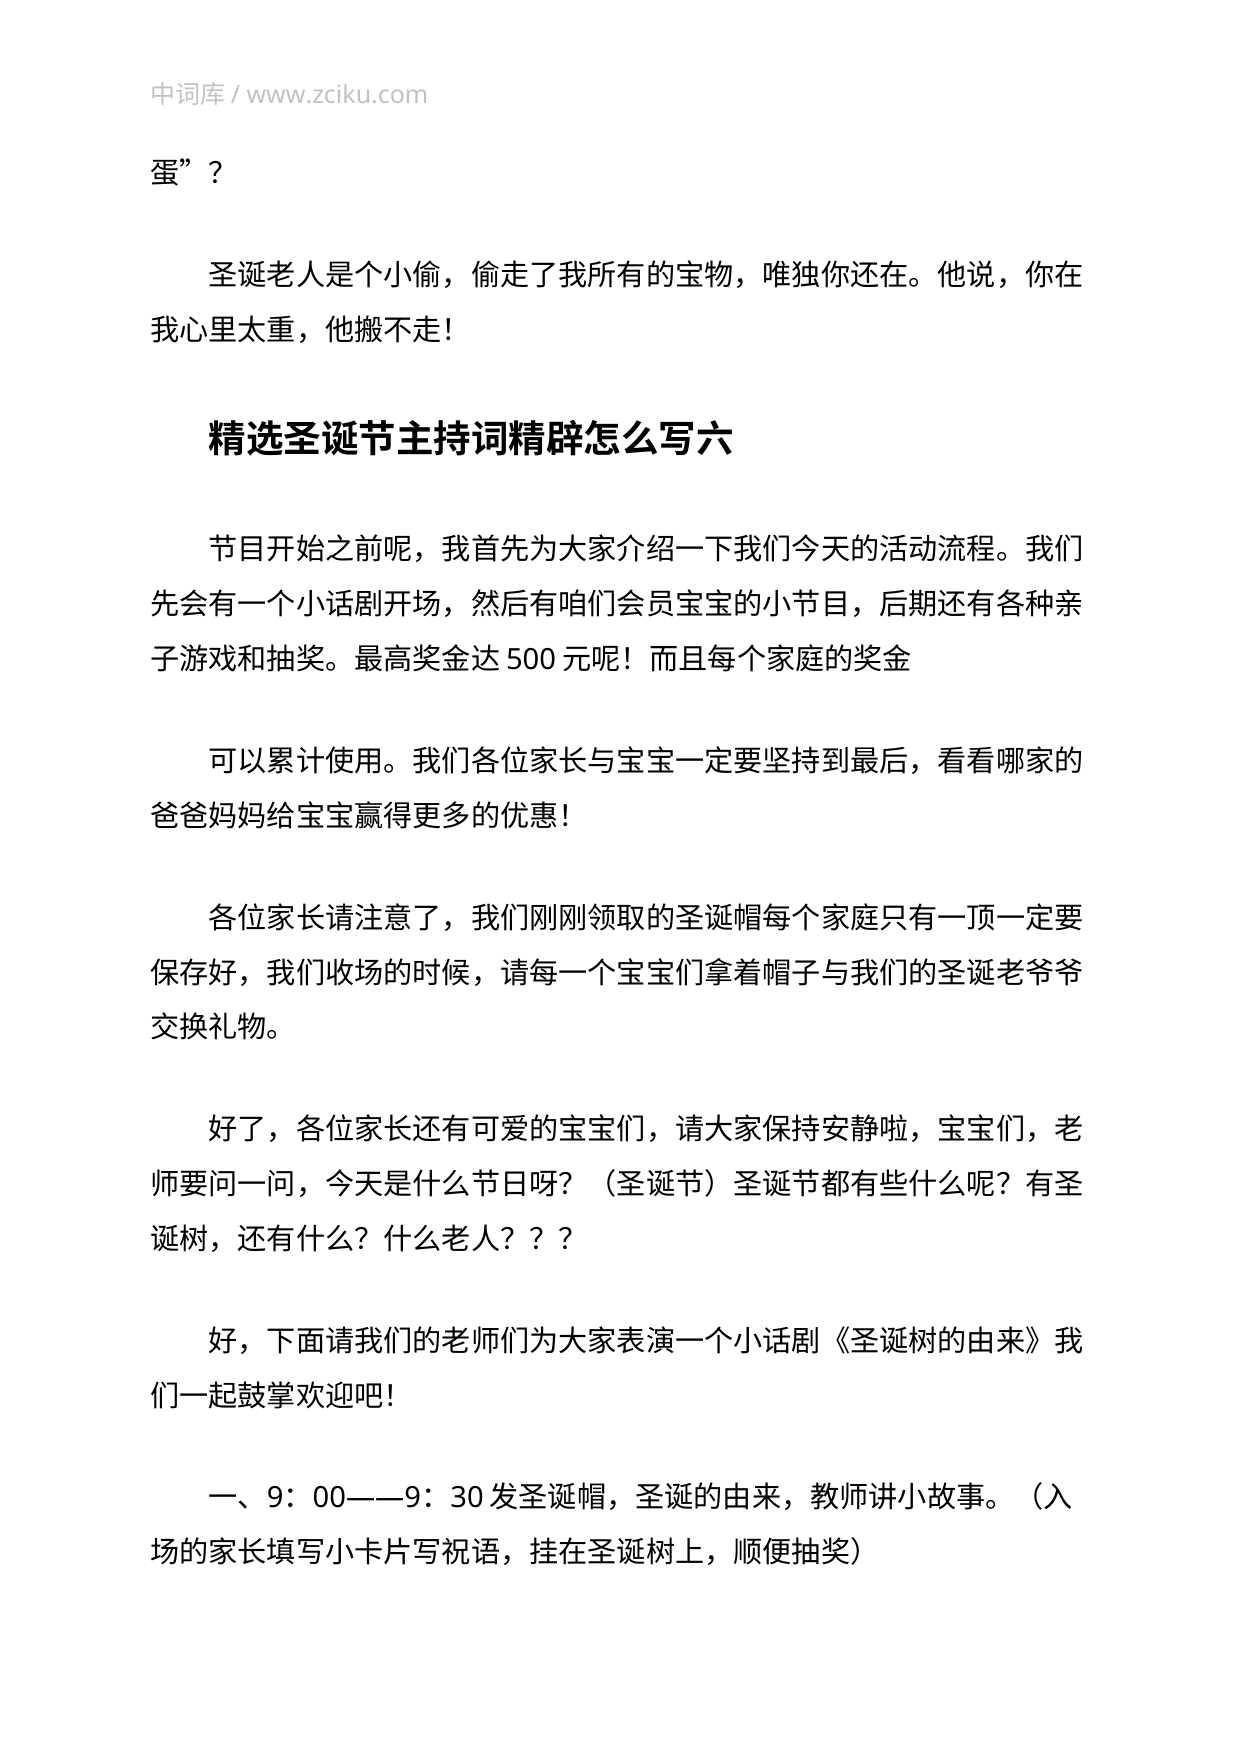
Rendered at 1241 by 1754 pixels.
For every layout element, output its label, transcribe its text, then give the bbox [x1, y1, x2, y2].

text 节目开始之前呢，我首先为大家介绍一下我们今天的活动流程。我们先会有一个小话剧开场，然后有咱们会员宝宝的小节目，后期还有各种亲子游戏和抽奖。最高奖金达500元呢！而且每个家庭的奖金 [150, 526, 1090, 678]
text 好，下面请我们的老师们为大家表演一个小话剧《圣诞树的由来》我们一起鼓掌欢迎吧！ [150, 1317, 1090, 1414]
text 精选圣诞节主持词精辟怎么写六 [150, 408, 1090, 463]
text 圣诞老人是个小偷，偷走了我所有的宝物，唯独你还在。他说，你在我心里太重，他搬不走！ [150, 252, 1090, 349]
text 好了，各位家长还有可爱的宝宝们，请大家保持安静啦，宝宝们，老师要问一问，今天是什么节日呀？（圣诞节）圣诞节都有些什么呢？有圣诞树，还有什么？什么老人？？？ [150, 1106, 1090, 1258]
text 一、9：00――9：30发圣诞帽，圣诞的由来，教师讲小故事。（入场的家长填写小卡片写祝语，挂在圣诞树上，顺便抽奖） [150, 1474, 1090, 1571]
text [150, 150, 1090, 192]
text 各位家长请注意了，我们刚刚领取的圣诞帽每个家庭只有一顶一定要保存好，我们收场的时候，请每一个宝宝们拿着帽子与我们的圣诞老爷爷交换礼物。 [150, 894, 1090, 1046]
text 可以累计使用。我们各位家长与宝宝一定要坚持到最后，看看哪家的爸爸妈妈给宝宝赢得更多的优惠！ [150, 738, 1090, 835]
